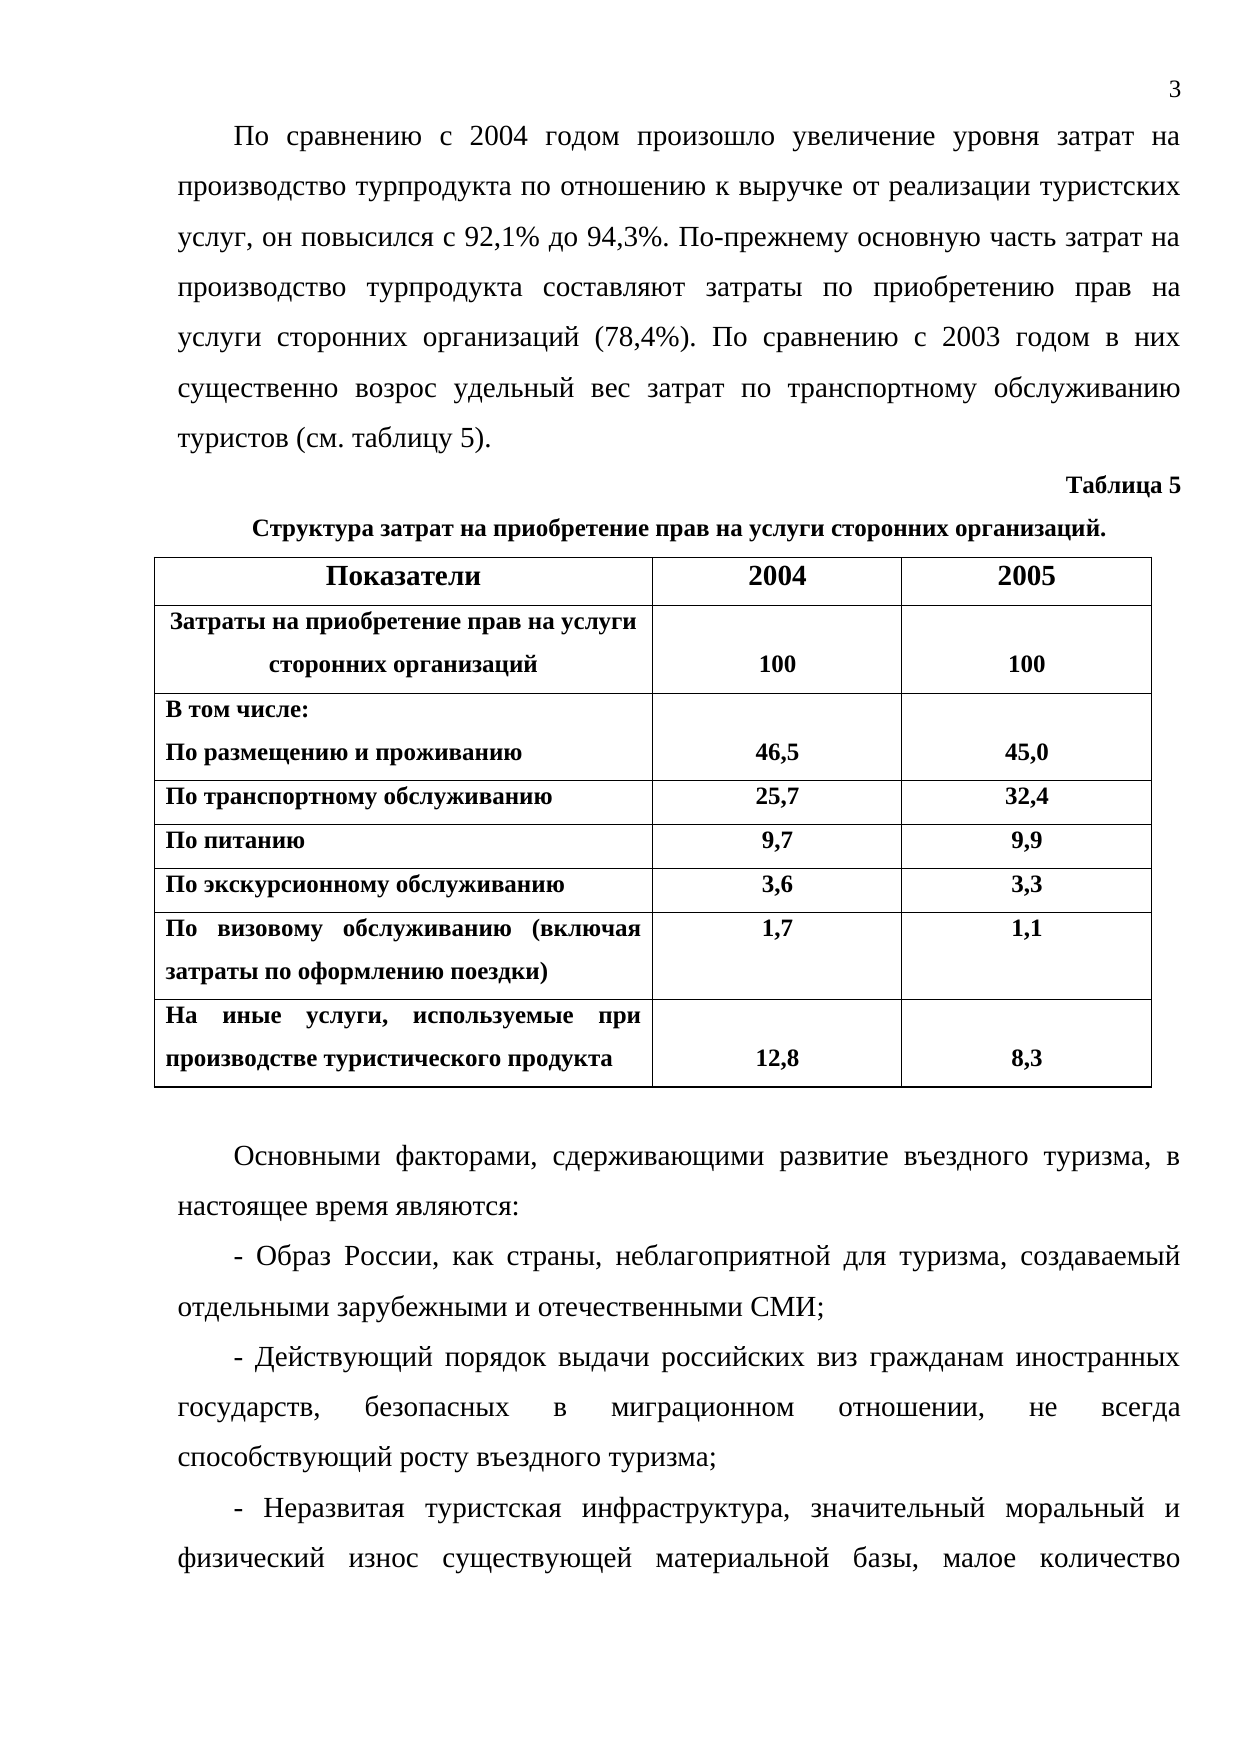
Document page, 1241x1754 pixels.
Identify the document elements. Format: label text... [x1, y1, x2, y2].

table_cell Затраты на приобретение прав на услуги сторонних организаций [155, 606, 652, 693]
table_cell 1,1 [902, 913, 1151, 999]
table_cell На иные услуги, используемые при производстве туристического продукта [155, 1000, 652, 1086]
table_cell По визовому обслуживанию (включая затраты по оформлению поездки) [155, 913, 652, 999]
table_cell По питанию [155, 825, 652, 868]
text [177, 1490, 1181, 1574]
table_cell 9,7 [653, 825, 901, 868]
table_cell 100 [902, 606, 1151, 693]
text Структура затрат на приобретение прав на услуги сторонних организаций. [177, 513, 1181, 542]
table_cell 45,0 [902, 694, 1151, 780]
text Таблица 5 [177, 470, 1181, 499]
text По сравнению с 2004 годом произошло увеличение уровня затрат на производство турпродукта по отношению к выручке от реализации туристских услуг, он повысился с 92,1% до 94,3%. По-прежнему основную часть затрат на производство турпродукта составляют затраты по приобретению прав на услуги сторонних организаций (78,4%). По сравнению с 2003 годом в них существенно возрос удельный вес затрат по транспортному обслуживанию туристов (см. таблицу 5). [177, 118, 1181, 453]
table_cell 46,5 [653, 694, 901, 780]
table_cell 1,7 [653, 913, 901, 999]
table_cell 9,9 [902, 825, 1151, 868]
table_header 2005 [902, 558, 1151, 605]
table_cell 3,6 [653, 869, 901, 912]
text Основными факторами, сдерживающими развитие въездного туризма, в настоящее время являются: [177, 1138, 1181, 1222]
table_cell 25,7 [653, 781, 901, 824]
text - Действующий порядок выдачи российских виз гражданам иностранных государств, безопасных в миграционном отношении, не всегда способствующий росту въездного туризма; [177, 1339, 1181, 1473]
table_cell По транспортному обслуживанию [155, 781, 652, 824]
text - Образ России, как страны, неблагоприятной для туризма, создаваемый отдельными зарубежными и отечественными СМИ; [177, 1238, 1181, 1322]
table_header 2004 [653, 558, 901, 605]
table_cell 100 [653, 606, 901, 693]
table_cell 32,4 [902, 781, 1151, 824]
table_cell По экскурсионному обслуживанию [155, 869, 652, 912]
table_cell 12,8 [653, 1000, 901, 1086]
table_cell 3,3 [902, 869, 1151, 912]
table_cell В том числе: По размещению и проживанию [155, 694, 652, 780]
table_header Показатели [155, 558, 652, 605]
table_cell 8,3 [902, 1000, 1151, 1086]
